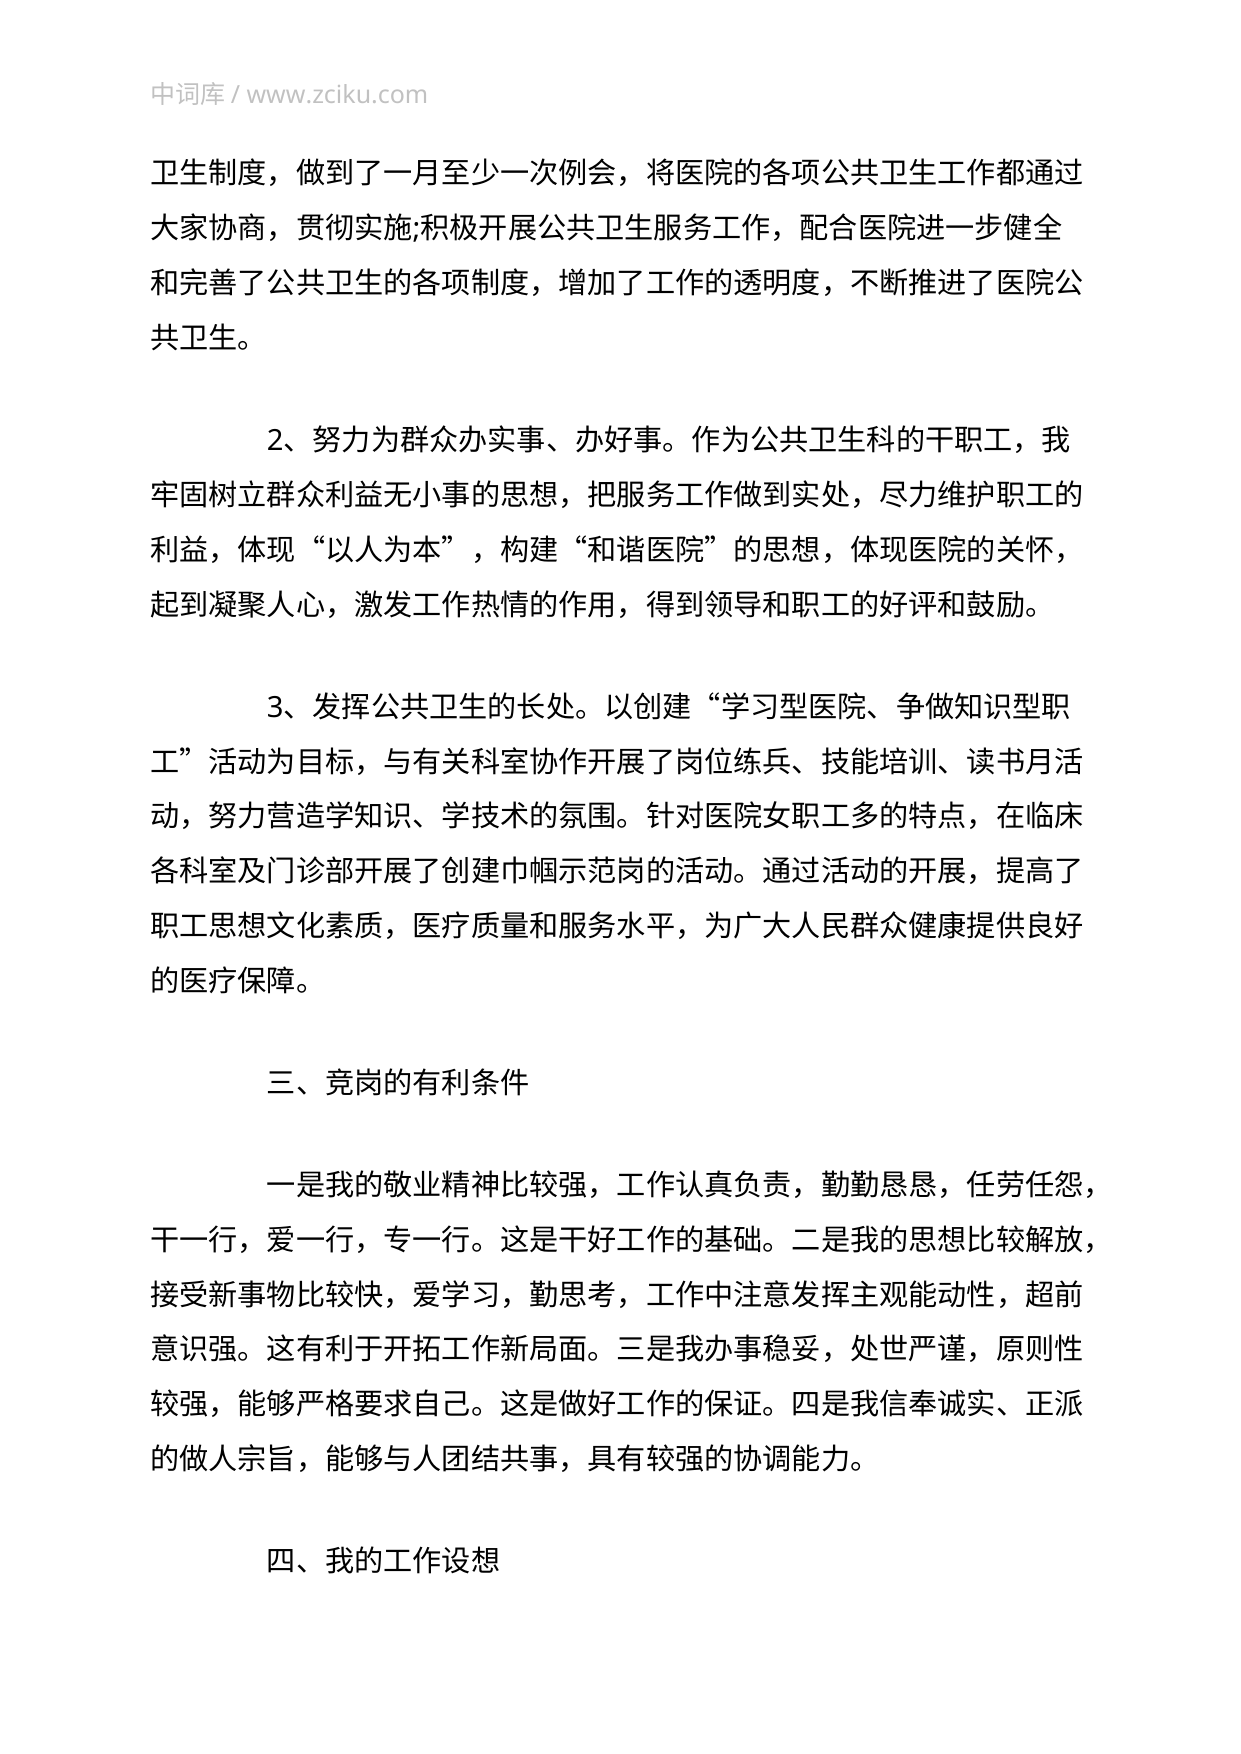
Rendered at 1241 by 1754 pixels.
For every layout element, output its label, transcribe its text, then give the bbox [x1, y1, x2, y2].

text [150, 150, 1090, 357]
text 三、竞岗的有利条件 [150, 1059, 1090, 1102]
text 2、努力为群众办实事、办好事。作为公共卫生科的干职工，我牢固树立群众利益无小事的思想，把服务工作做到实处，尽力维护职工的利益，体现“以人为本”，构建“和谐医院”的思想，体现医院的关怀，起到凝聚人心，激发工作热情的作用，得到领导和职工的好评和鼓励。 [150, 417, 1090, 624]
text 一是我的敬业精神比较强，工作认真负责，勤勤恳恳，任劳任怨，干一行，爱一行，专一行。这是干好工作的基础。二是我的思想比较解放，接受新事物比较快，爱学习，勤思考，工作中注意发挥主观能动性，超前意识强。这有利于开拓工作新局面。三是我办事稳妥，处世严谨，原则性较强，能够严格要求自己。这是做好工作的保证。四是我信奉诚实、正派的做人宗旨，能够与人团结共事，具有较强的协调能力。 [150, 1161, 1090, 1478]
text 3、发挥公共卫生的长处。以创建“学习型医院、争做知识型职工”活动为目标，与有关科室协作开展了岗位练兵、技能培训、读书月活动，努力营造学知识、学技术的氛围。针对医院女职工多的特点，在临床各科室及门诊部开展了创建巾帼示范岗的活动。通过活动的开展，提高了职工思想文化素质，医疗质量和服务水平，为广大人民群众健康提供良好的医疗保障。 [150, 683, 1090, 1000]
text 四、我的工作设想 [150, 1537, 1090, 1580]
